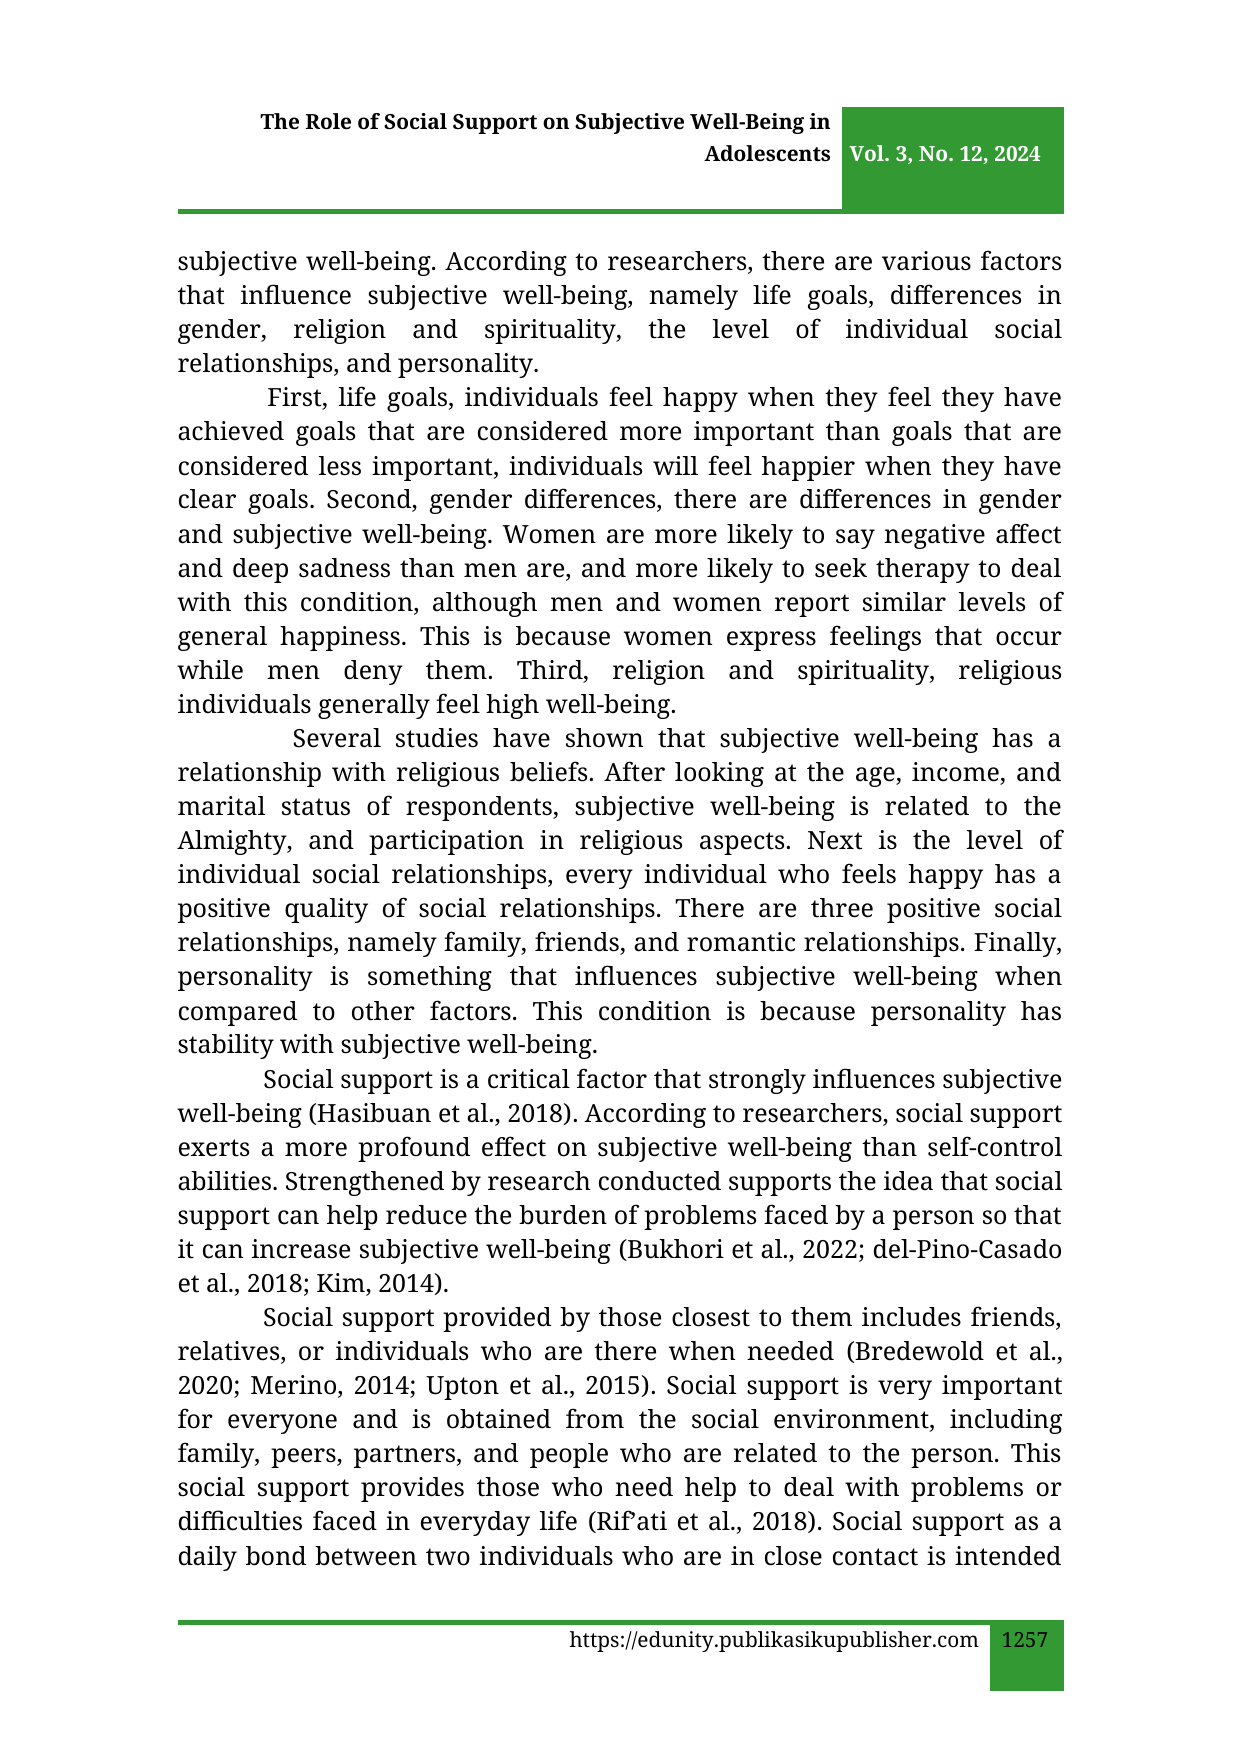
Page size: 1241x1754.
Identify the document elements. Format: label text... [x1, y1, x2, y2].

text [177, 1300, 1063, 1572]
text First, life goals, individuals feel happy when they feel they have achieved goals that are considered more important than goals that are considered less important, individuals will feel happier when they have clear goals. Second, gender differences, there are differences in gender and subjective well-being. Women are more likely to say negative affect and deep sadness than men are, and more likely to seek therapy to deal with this condition, although men and women report similar levels of general happiness. This is because women express feelings that occur while men deny them. Third, religion and spirituality, religious individuals generally feel high well-being. [177, 380, 1063, 721]
text Several studies have shown that subjective well-being has a relationship with religious beliefs. After looking at the age, income, and marital status of respondents, subjective well-being is related to the Almighty, and participation in religious aspects. Next is the level of individual social relationships, every individual who feels happy has a positive quality of social relationships. There are three positive social relationships, namely family, friends, and romantic relationships. Finally, personality is something that influences subjective well-being when compared to other factors. This condition is because personality has stability with subjective well-being. [177, 721, 1063, 1061]
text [177, 244, 1063, 380]
text Social support is a critical factor that strongly influences subjective well-being (Hasibuan et al., 2018). According to researchers, social support exerts a more profound effect on subjective well-being than self-control abilities. Strengthened by research conducted supports the idea that social support can help reduce the burden of problems faced by a person so that it can increase subjective well-being (Bukhori et al., 2022; del-Pino-Casado et al., 2018; Kim, 2014). [177, 1061, 1063, 1300]
